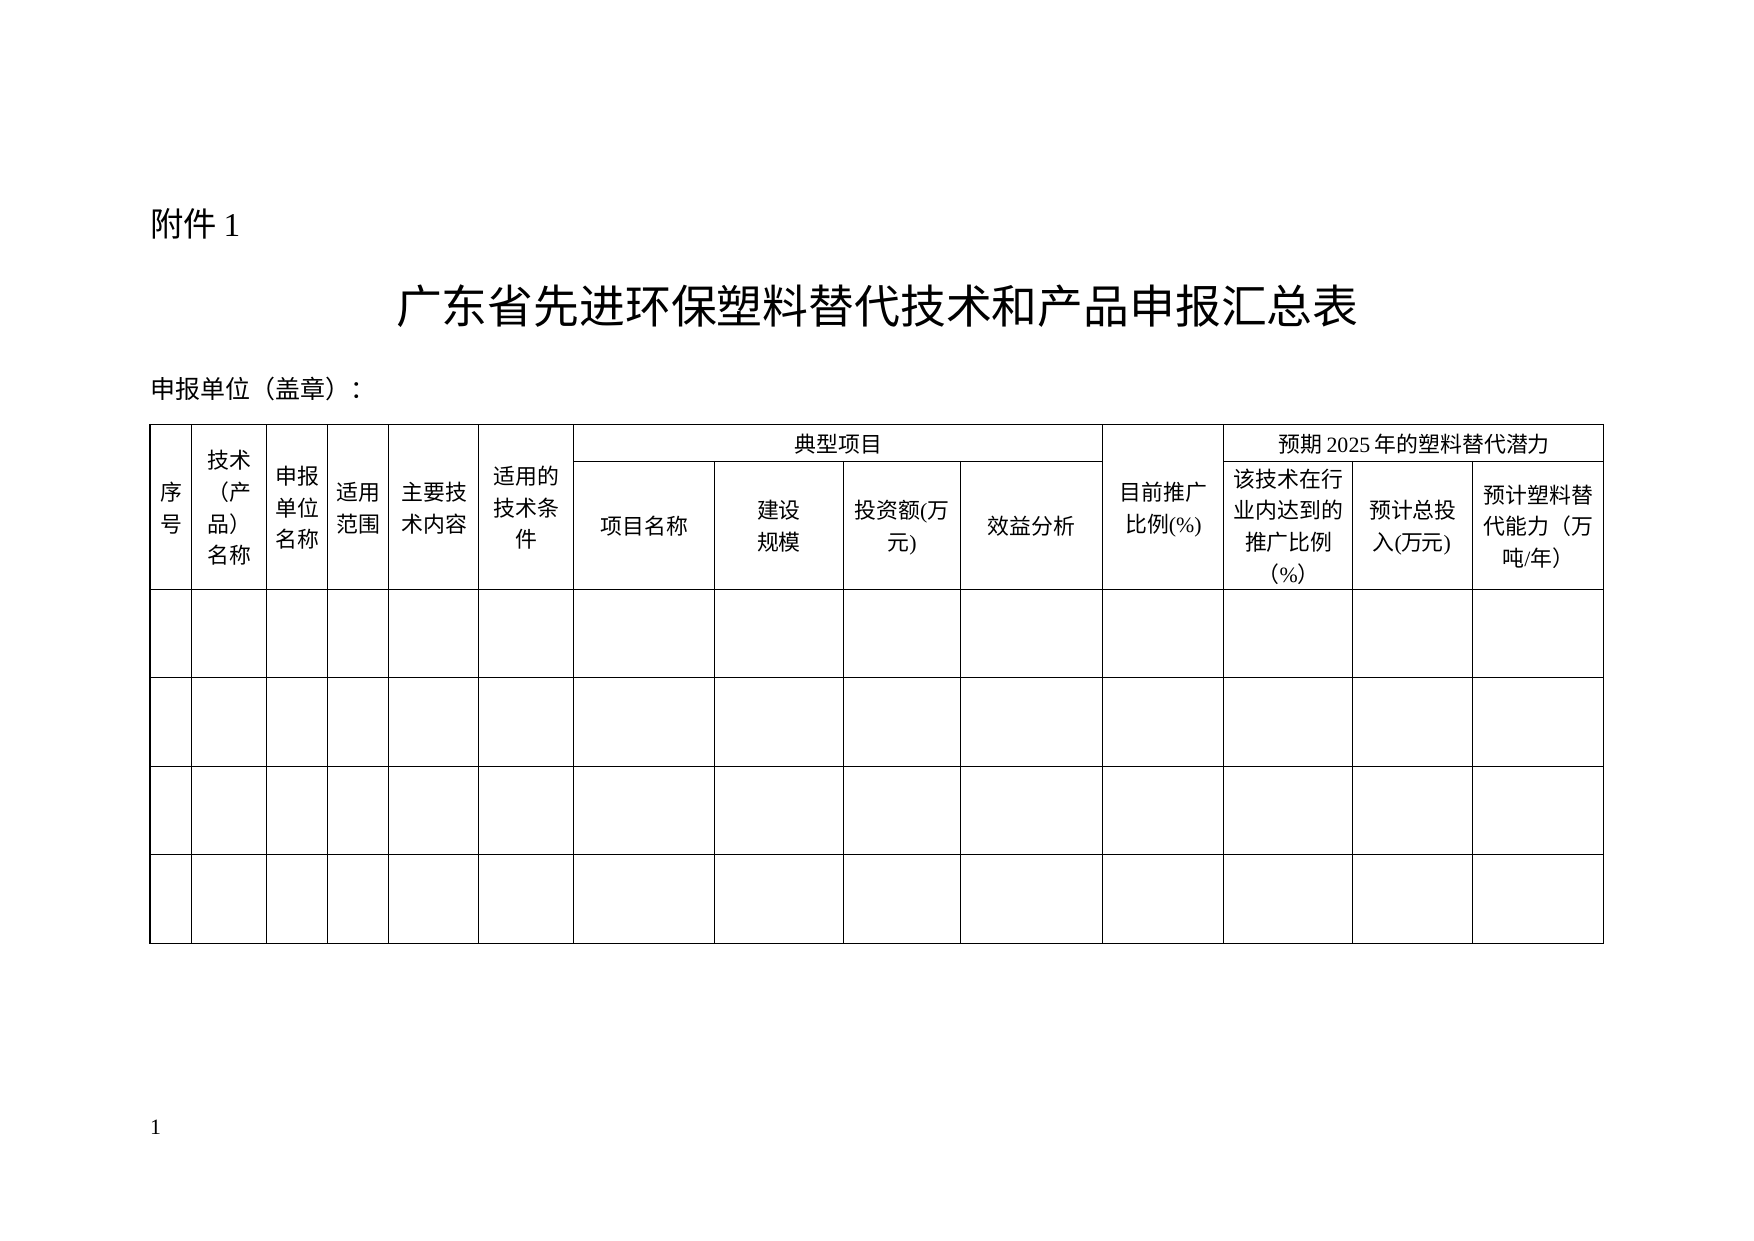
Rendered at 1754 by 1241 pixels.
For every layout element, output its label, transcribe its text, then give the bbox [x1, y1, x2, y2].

table_cell [267, 590, 327, 677]
table_cell [1224, 590, 1352, 677]
table_cell [192, 767, 266, 854]
table_cell [961, 678, 1102, 766]
table_cell [328, 767, 388, 854]
table_cell [1224, 678, 1352, 766]
table_cell [267, 855, 327, 943]
table_header 适用 范围 [328, 425, 388, 588]
table_cell [844, 767, 960, 854]
table_cell [1473, 767, 1603, 854]
table_cell [1224, 767, 1352, 854]
table_cell [151, 855, 191, 943]
table_header 适用的 技术条件 [479, 425, 573, 588]
table_cell 预计塑料替代能力（万吨/年） [1473, 462, 1603, 588]
table_cell [479, 590, 573, 677]
table_cell [961, 855, 1102, 943]
table_cell [1224, 855, 1352, 943]
table_cell [192, 855, 266, 943]
table_cell [1353, 855, 1472, 943]
table_cell [267, 678, 327, 766]
table_cell [389, 590, 478, 677]
table_cell 投资额(万元) [844, 462, 960, 588]
table_cell [1103, 767, 1223, 854]
table_header 预期2025年的塑料替代潜力 [1224, 425, 1603, 461]
table_cell [389, 678, 478, 766]
table_cell 预计总投入(万元) [1353, 462, 1472, 588]
table_cell [844, 855, 960, 943]
table_cell [574, 767, 714, 854]
table_cell [479, 855, 573, 943]
table_cell [961, 767, 1102, 854]
table_cell [715, 678, 843, 766]
table_cell [151, 590, 191, 677]
table_header 主要技术内容 [389, 425, 478, 588]
table_cell [715, 855, 843, 943]
text 申报单位（盖章）： [150, 369, 1604, 406]
table_cell [1103, 590, 1223, 677]
table_cell [574, 678, 714, 766]
table_cell [1353, 767, 1472, 854]
table_cell [151, 767, 191, 854]
table_cell [1103, 855, 1223, 943]
table_header 典型项目 [574, 425, 1102, 461]
table_cell [961, 590, 1102, 677]
table_cell [1353, 678, 1472, 766]
table_cell [574, 590, 714, 677]
table_cell [151, 678, 191, 766]
table_cell [574, 855, 714, 943]
table_cell [1353, 590, 1472, 677]
table_cell [844, 678, 960, 766]
table_header 技术（产品） 名称 [192, 425, 266, 588]
table_cell [389, 767, 478, 854]
table_cell [1473, 590, 1603, 677]
table_cell [192, 590, 266, 677]
table_cell 项目名称 [574, 462, 714, 588]
table_cell [328, 678, 388, 766]
table_cell [1473, 678, 1603, 766]
table_cell [328, 855, 388, 943]
table_cell [479, 678, 573, 766]
table_header 序号 [151, 425, 191, 588]
table_cell [479, 767, 573, 854]
table_cell 效益分析 [961, 462, 1102, 588]
table_cell [715, 767, 843, 854]
table_header 申报单位名称 [267, 425, 327, 588]
table_cell 该技术在行业内达到的推广比例（%） [1224, 462, 1352, 588]
table_cell [1103, 678, 1223, 766]
table_cell [389, 855, 478, 943]
text 附件1 [150, 198, 1604, 246]
table_cell [1473, 855, 1603, 943]
table_header 目前推广比例(%) [1103, 425, 1223, 588]
table_cell [267, 767, 327, 854]
table_cell [328, 590, 388, 677]
text 广东省先进环保塑料替代技术和产品申报汇总表 [150, 270, 1604, 336]
table_cell 建设 规模 [715, 462, 843, 588]
table_cell [192, 678, 266, 766]
table_cell [844, 590, 960, 677]
table_cell [715, 590, 843, 677]
